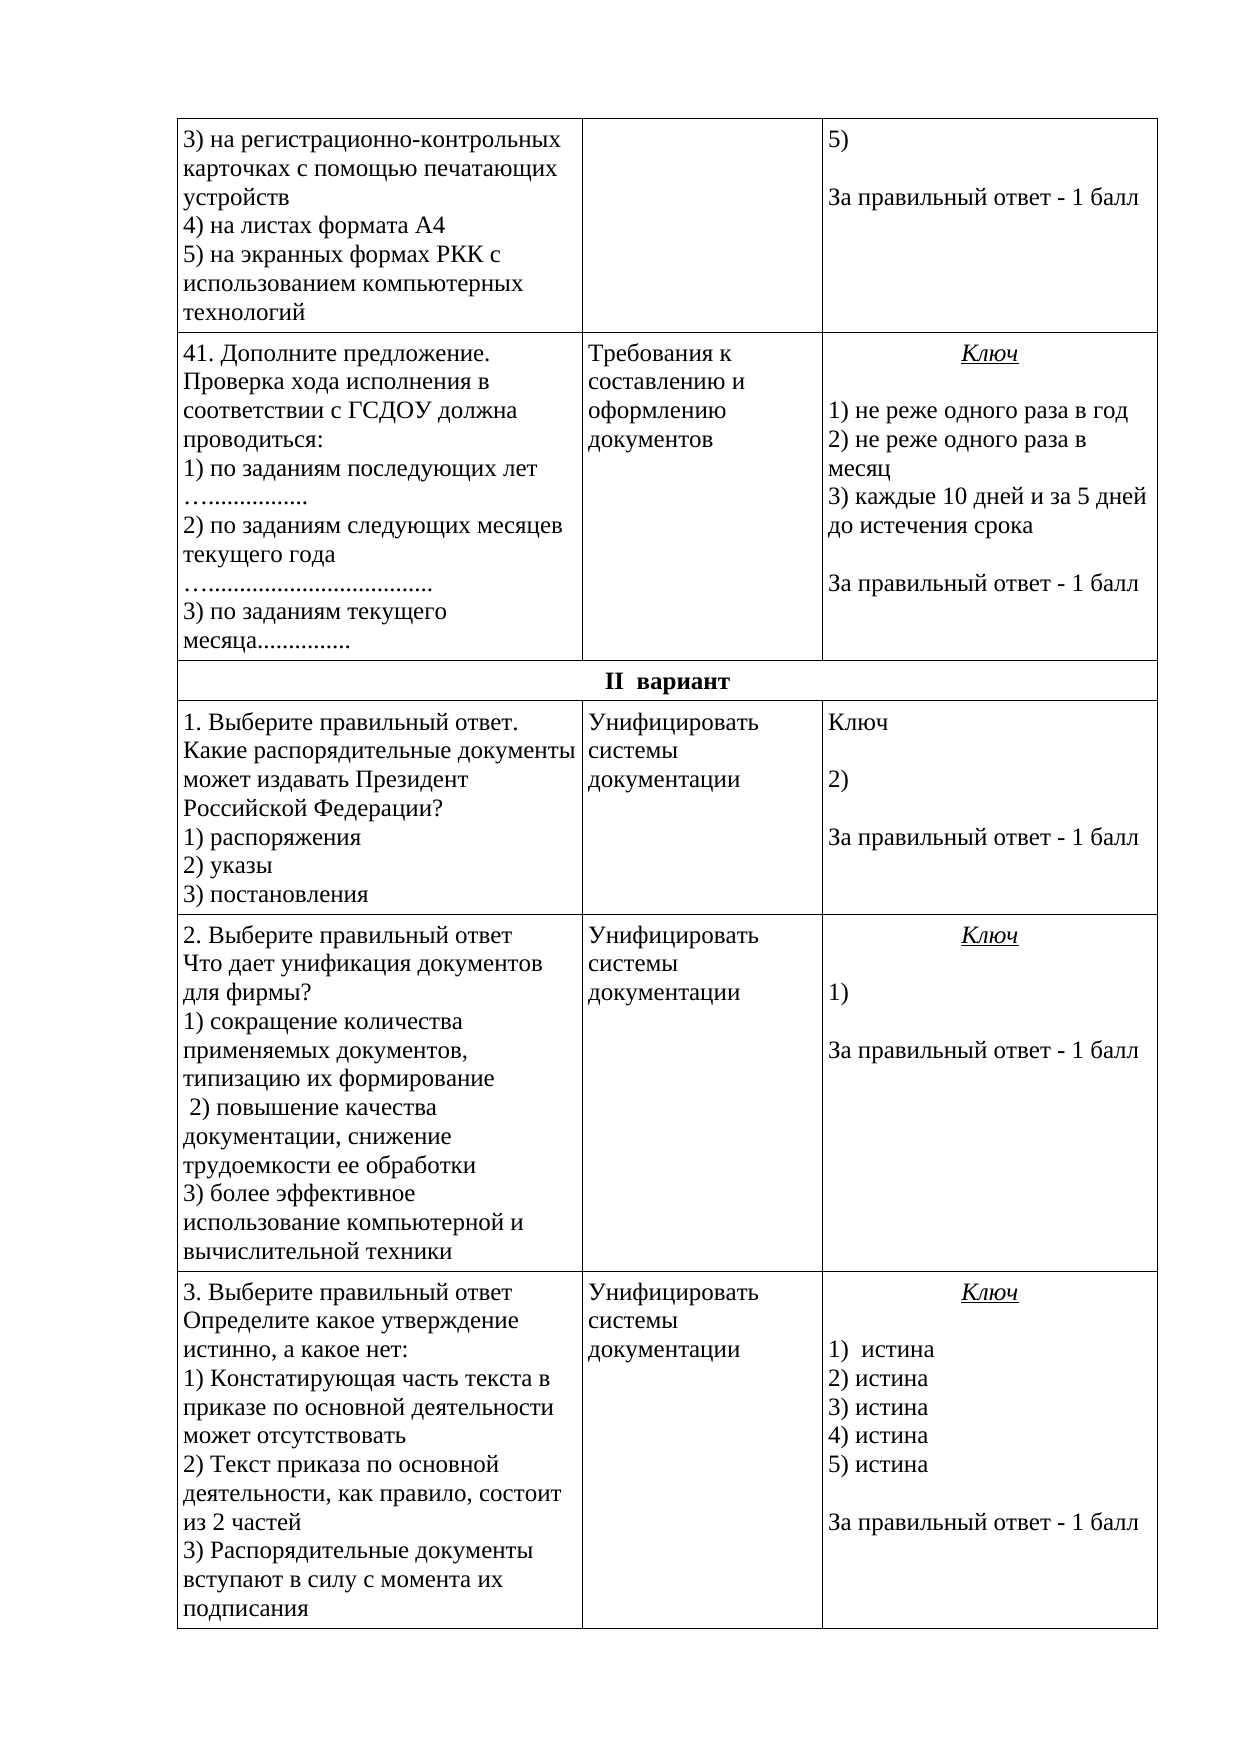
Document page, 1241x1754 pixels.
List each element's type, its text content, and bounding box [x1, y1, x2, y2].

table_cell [823, 1272, 1157, 1627]
table_cell Унифицировать системы документации [583, 915, 822, 1271]
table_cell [823, 119, 1157, 331]
table_cell Ключ 2) За правильный ответ - 1 балл [823, 701, 1157, 913]
table_cell 41. Дополните предложение. Проверка хода исполнения в соответствии с ГСДОУ должна проводиться: 1) по заданиям последующих лет …................ 2) по заданиям следующих месяцев текущего года ….................................... 3) по заданиям текущего месяца............... [178, 333, 582, 659]
table_cell Ключ 1) За правильный ответ - 1 балл [823, 915, 1157, 1271]
table_cell 2. Выберите правильный ответ Что дает унификация документов для фирмы? 1) сокращение количества применяемых документов, типизацию их формирование 2) повышение качества документации, снижение трудоемкости ее обработки 3) более эффективное использование компьютерной и вычислительной техники [178, 915, 582, 1271]
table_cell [178, 119, 582, 331]
table_cell II вариант [178, 661, 1157, 700]
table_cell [583, 1272, 822, 1627]
table_cell 1. Выберите правильный ответ. Какие распорядительные документы может издавать Президент Российской Федерации? 1) распоряжения 2) указы 3) постановления [178, 701, 582, 913]
table_cell Ключ 1) не реже одного раза в год 2) не реже одного раза в месяц 3) каждые 10 дней и за 5 дней до истечения срока За правильный ответ - 1 балл [823, 333, 1157, 659]
table_cell Требования к составлению и оформлению документов [583, 333, 822, 659]
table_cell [583, 119, 822, 331]
table_cell Унифицировать системы документации [583, 701, 822, 913]
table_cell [178, 1272, 582, 1627]
